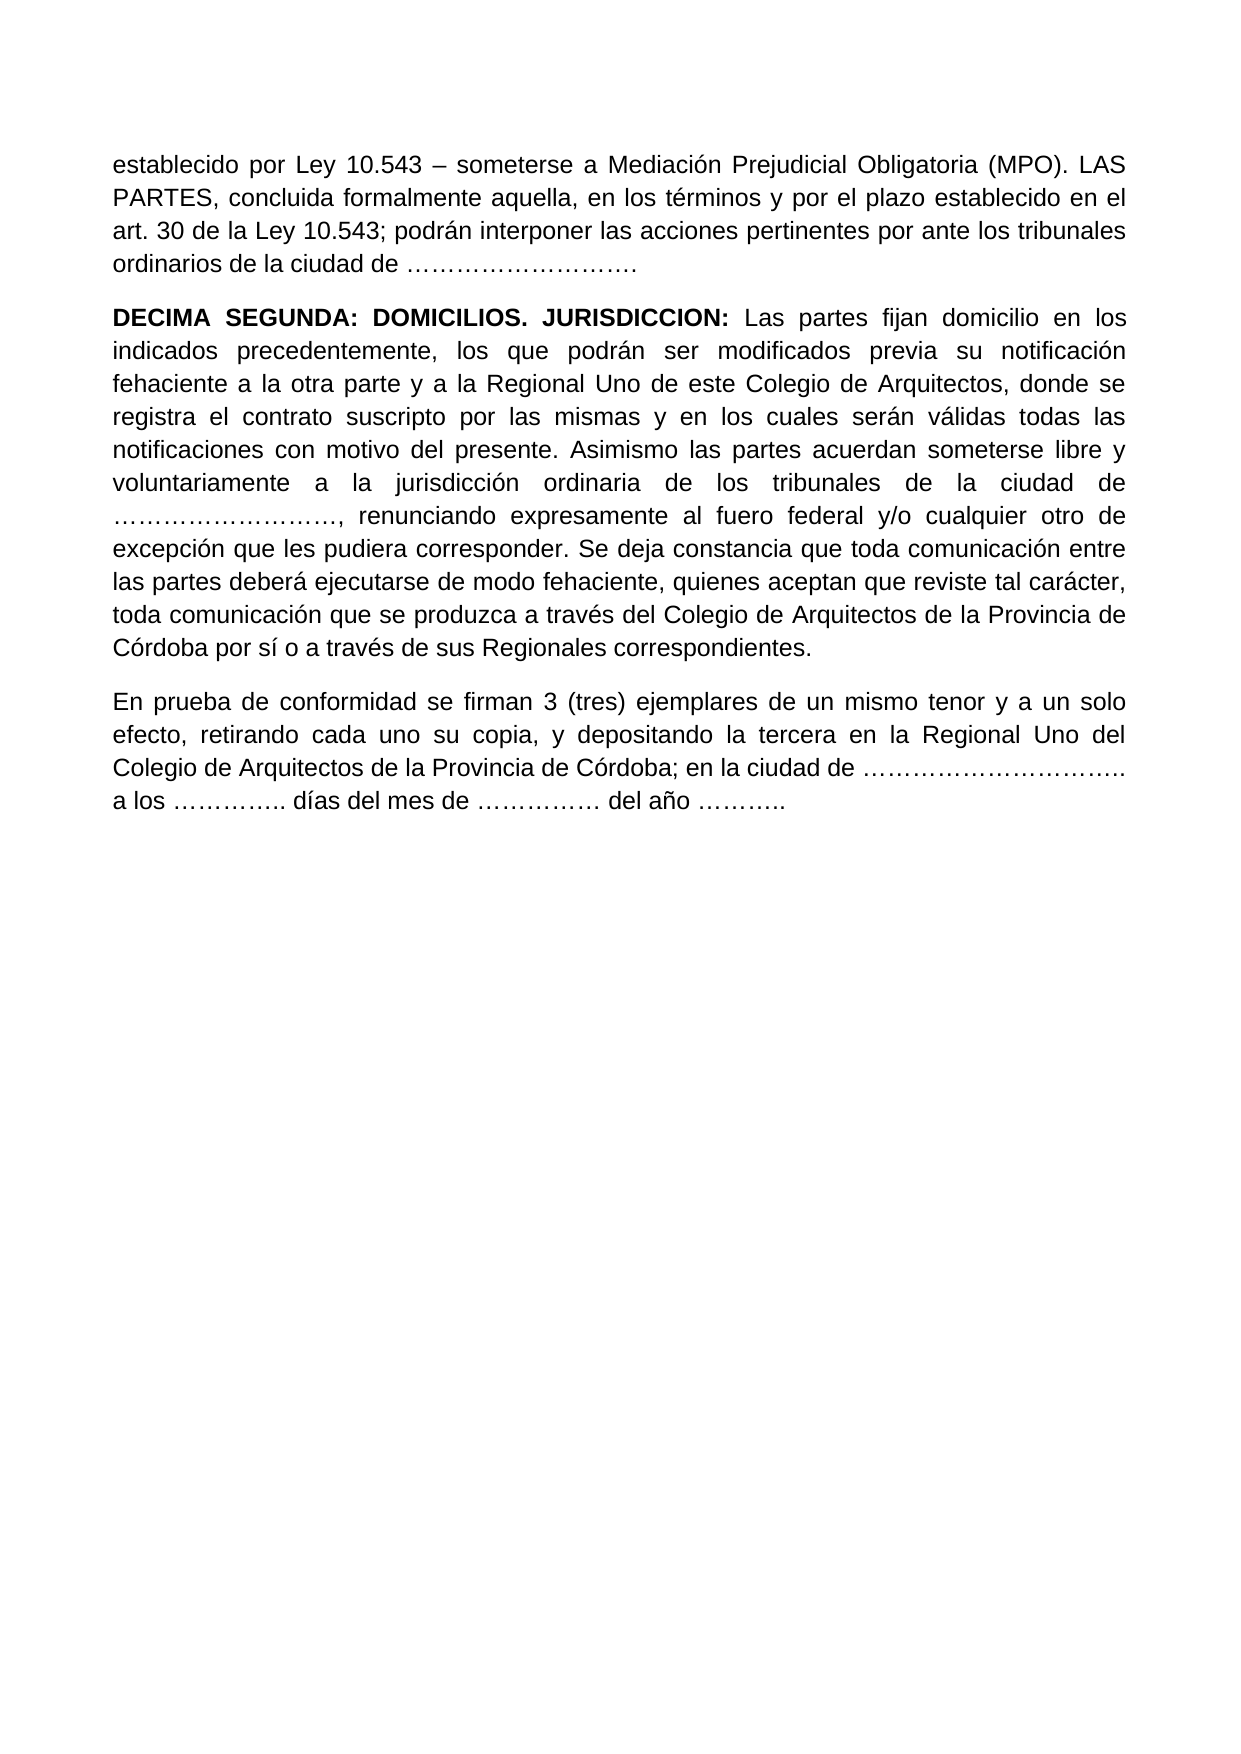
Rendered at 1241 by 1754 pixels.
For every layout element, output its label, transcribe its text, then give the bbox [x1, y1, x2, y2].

text DECIMA SEGUNDA: DOMICILIOS. JURISDICCION: Las partes fijan domicilio en los indicados precedentemente, los que podrán ser modificados previa su notificación fehaciente a la otra parte y a la Regional Uno de este Colegio de Arquitectos, donde se registra el contrato suscripto por las mismas y en los cuales serán válidas todas las notificaciones con motivo del presente. Asimismo las partes acuerdan someterse libre y voluntariamente a la jurisdicción ordinaria de los tribunales de la ciudad de ………………………, renunciando expresamente al fuero federal y/o cualquier otro de excepción que les pudiera corresponder. Se deja constancia que toda comunicación entre las partes deberá ejecutarse de modo fehaciente, quienes aceptan que reviste tal carácter, toda comunicación que se produzca a través del Colegio de Arquitectos de la Provincia de Córdoba por sí o a través de sus Regionales correspondientes. [112, 303, 1128, 662]
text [112, 150, 1128, 278]
text En prueba de conformidad se firman 3 (tres) ejemplares de un mismo tenor y a un solo efecto, retirando cada uno su copia, y depositando la tercera en la Regional Uno del Colegio de Arquitectos de la Provincia de Córdoba; en la ciudad de ………………………….. a los ………….. días del mes de …………… del año ……….. [112, 687, 1128, 815]
